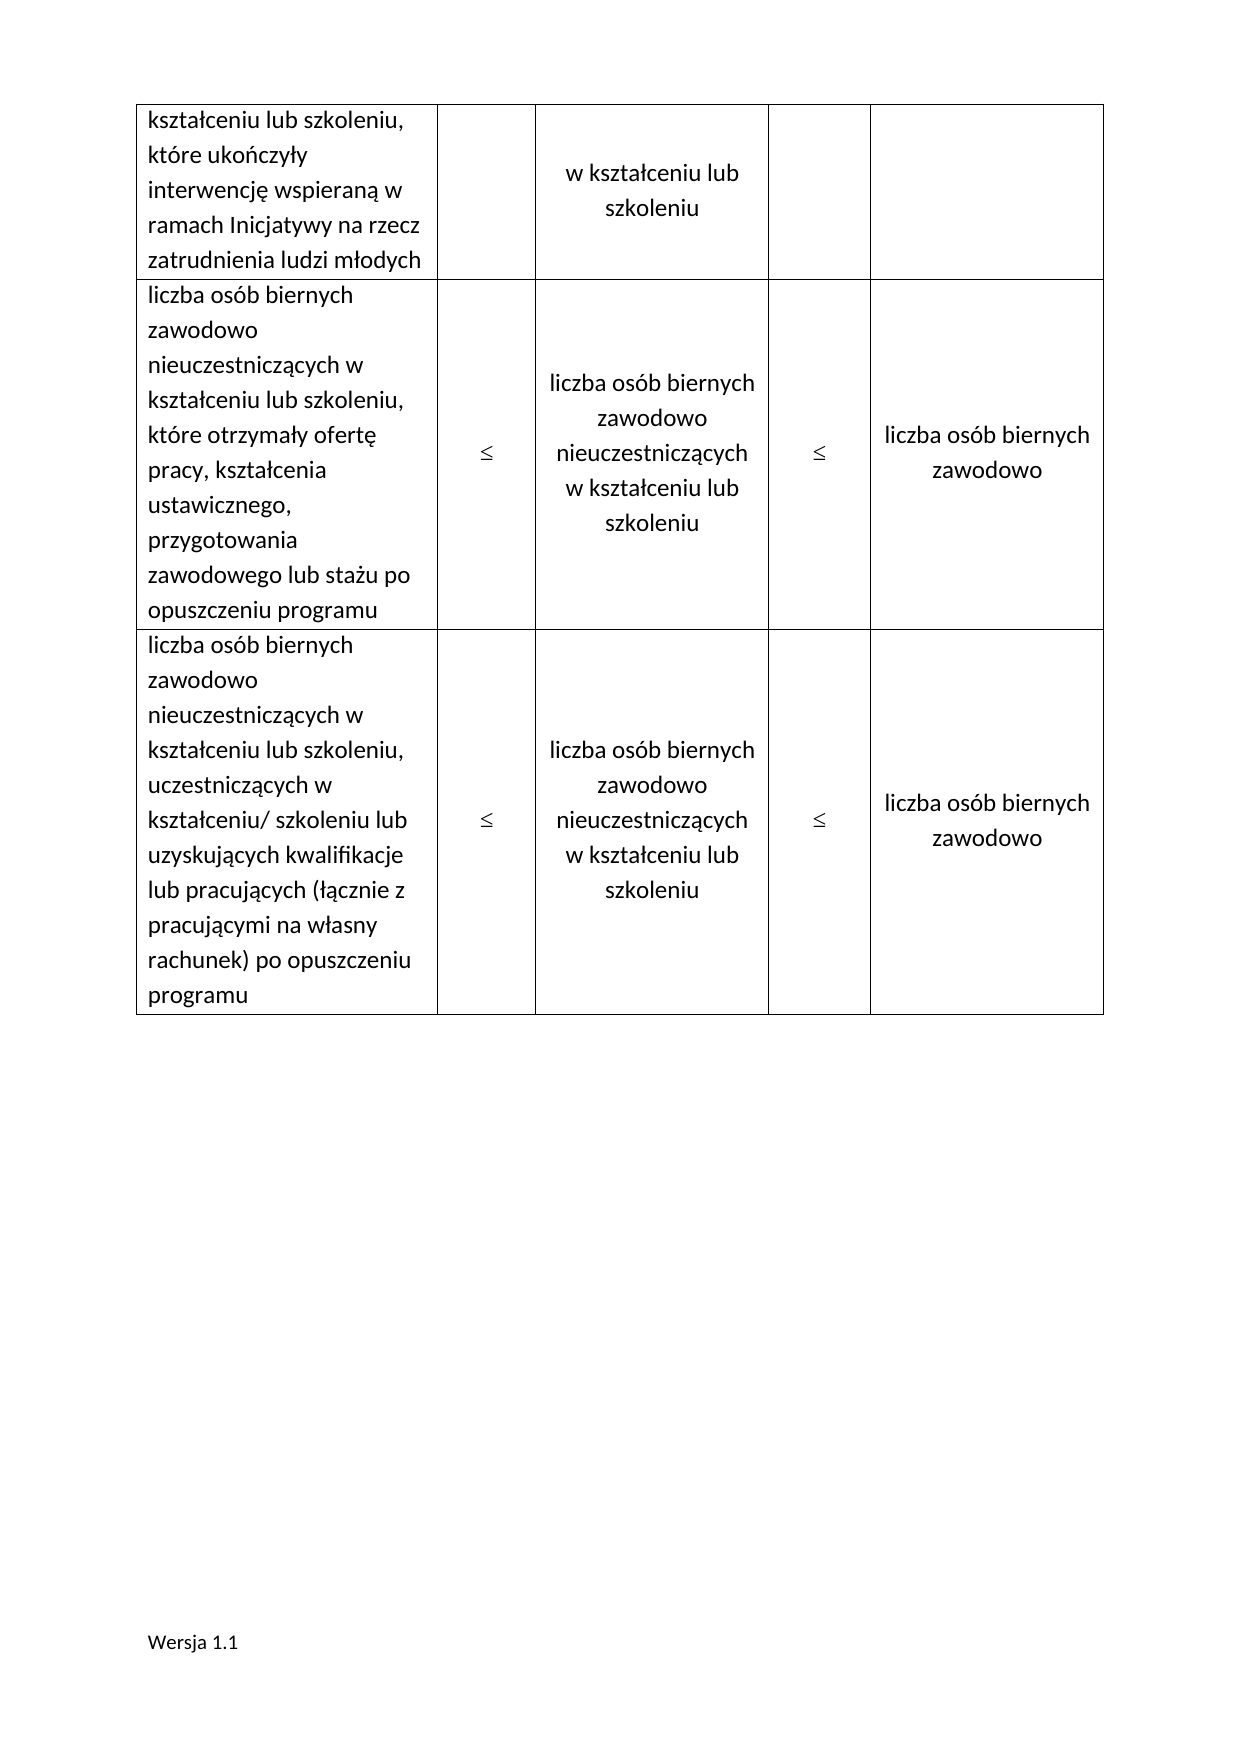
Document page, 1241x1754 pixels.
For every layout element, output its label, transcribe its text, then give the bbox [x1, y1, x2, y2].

table_cell [769, 105, 870, 278]
table_cell liczba osób biernych zawodowo [871, 280, 1103, 629]
table_cell [438, 630, 535, 1014]
table_cell liczba osób biernych zawodowo nieuczestniczących w kształceniu lub szkoleniu, uczestniczących w kształceniu/ szkoleniu lub uzyskujących kwalifikacje lub pracujących (łącznie z pracującymi na własny rachunek) po opuszczeniu programu [137, 630, 437, 1014]
table_cell [438, 105, 535, 278]
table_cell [871, 105, 1103, 278]
table_cell liczba osób biernych zawodowo [871, 630, 1103, 1014]
table_cell liczba osób biernych zawodowo nieuczestniczących w kształceniu lub szkoleniu [536, 630, 768, 1014]
table_cell [438, 280, 535, 629]
table_cell liczba osób biernych zawodowo nieuczestniczących w kształceniu lub szkoleniu, które otrzymały ofertę pracy, kształcenia ustawicznego, przygotowania zawodowego lub stażu po opuszczeniu programu [137, 280, 437, 629]
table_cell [137, 105, 437, 278]
table_cell [769, 630, 870, 1014]
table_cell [536, 105, 768, 278]
table_cell [769, 280, 870, 629]
table_cell liczba osób biernych zawodowo nieuczestniczących w kształceniu lub szkoleniu [536, 280, 768, 629]
